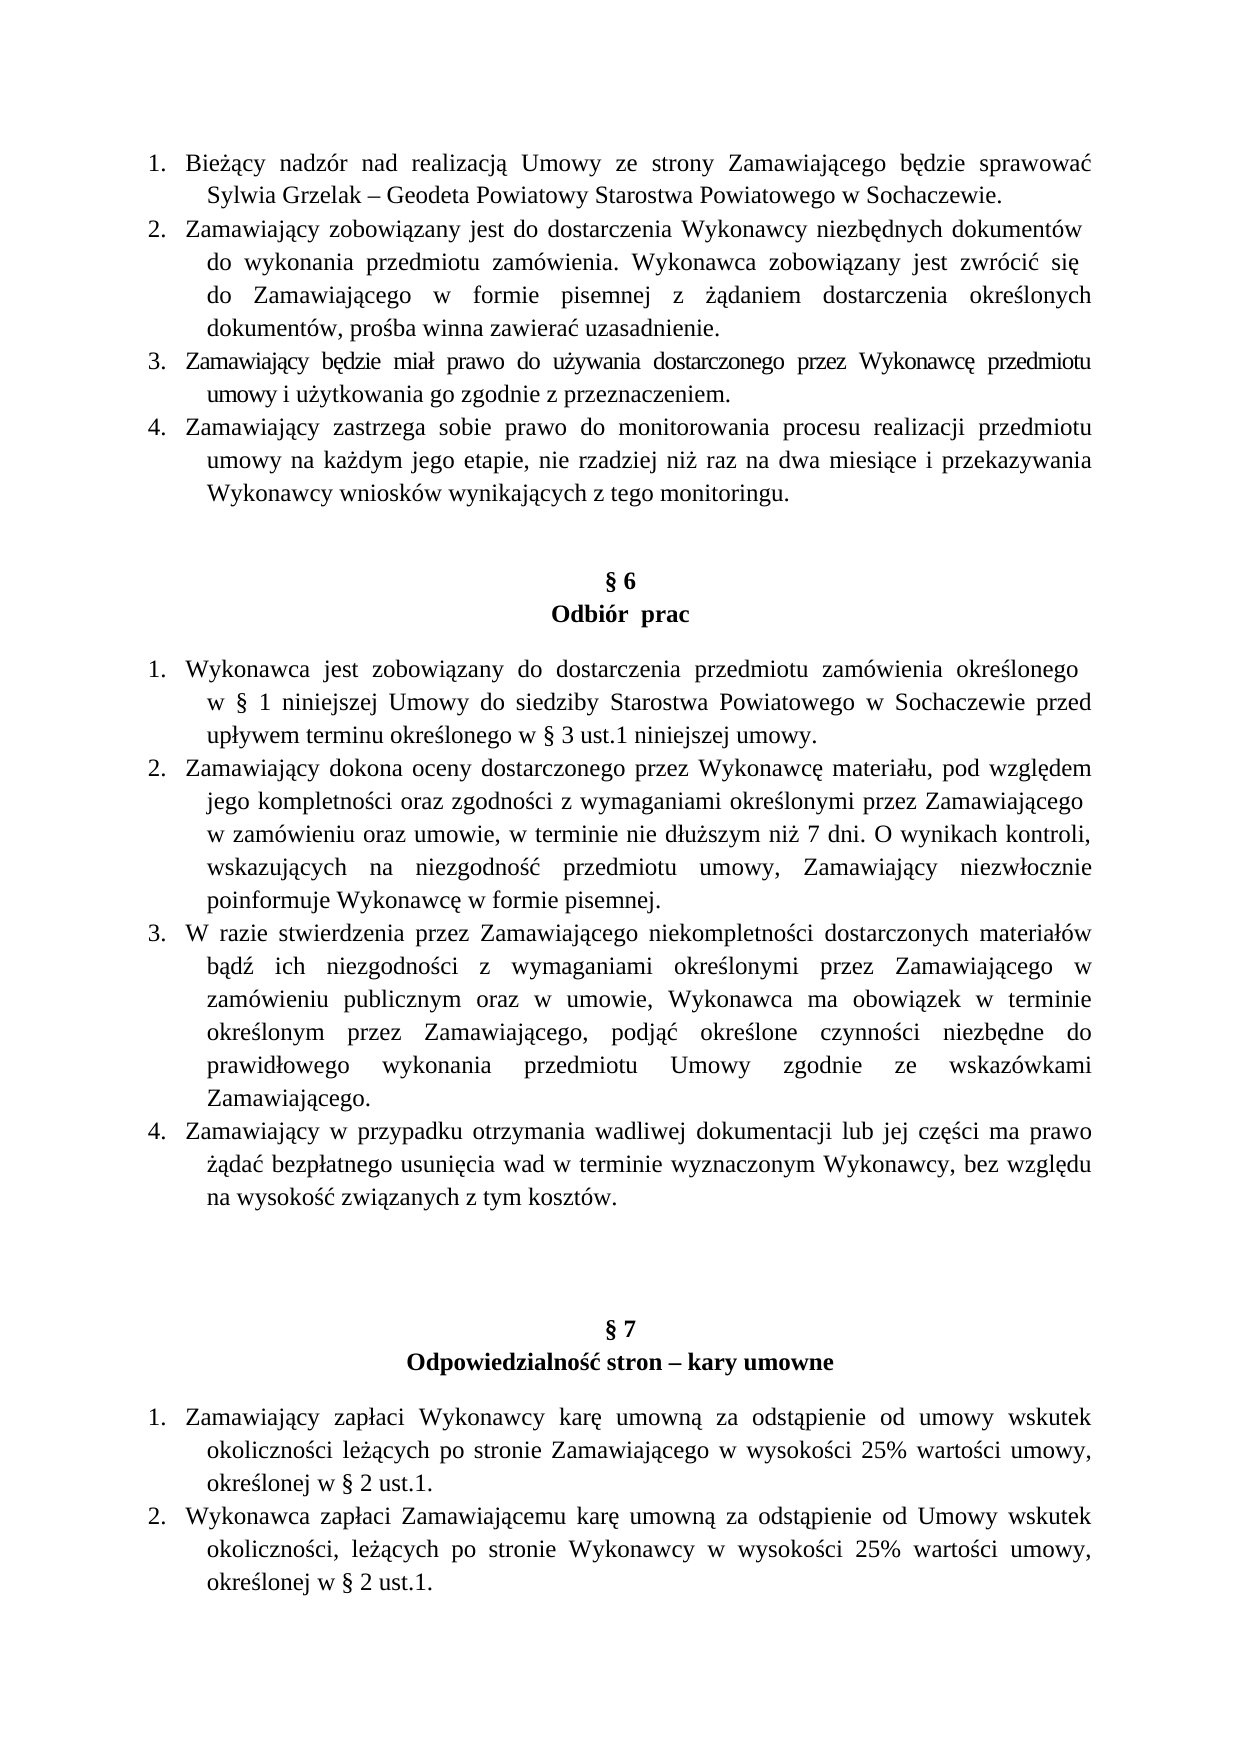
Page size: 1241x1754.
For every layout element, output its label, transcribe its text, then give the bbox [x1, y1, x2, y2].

list Zamawiający zastrzega sobie prawo do monitorowania procesu realizacji przedmiotu umowy na każdym jego etapie, nie rzadziej niż raz na dwa miesiące i przekazywania Wykonawcy wniosków wynikających z tego monitoringu. [148, 412, 1093, 507]
list W razie stwierdzenia przez Zamawiającego niekompletności dostarczonych materiałów bądź ich niezgodności z wymaganiami określonymi przez Zamawiającego w zamówieniu publicznym oraz w umowie, Wykonawca ma obowiązek w terminie określonym przez Zamawiającego, podjąć określone czynności niezbędne do prawidłowego wykonania przedmiotu Umowy zgodnie ze wskazówkami Zamawiającego. [148, 918, 1093, 1112]
list Wykonawca jest zobowiązany do dostarczenia przedmiotu zamówienia określonego w § 1 niniejszej Umowy do siedziby Starostwa Powiatowego w Sochaczewie przed upływem terminu określonego w § 3 ust.1 niniejszej umowy. [148, 654, 1093, 749]
list Wykonawca zapłaci Zamawiającemu karę umowną za odstąpienie od Umowy wskutek okoliczności, leżących po stronie Wykonawcy w wysokości 25% wartości umowy, określonej w § 2 ust.1. [148, 1501, 1093, 1596]
list Zamawiający w przypadku otrzymania wadliwej dokumentacji lub jej części ma prawo żądać bezpłatnego usunięcia wad w terminie wyznaczonym Wykonawcy, bez względu na wysokość związanych z tym kosztów. [148, 1116, 1093, 1211]
text Odpowiedzialność stron – kary umowne [148, 1347, 1093, 1376]
list Zamawiający zapłaci Wykonawcy karę umowną za odstąpienie od umowy wskutek okoliczności leżących po stronie Zamawiającego w wysokości 25% wartości umowy, określonej w § 2 ust.1. [148, 1402, 1093, 1497]
list Zamawiający dokona oceny dostarczonego przez Wykonawcę materiału, pod względem jego kompletności oraz zgodności z wymaganiami określonymi przez Zamawiającego w zamówieniu oraz umowie, w terminie nie dłuższym niż 7 dni. O wynikach kontroli, wskazujących na niezgodność przedmiotu umowy, Zamawiający niezwłocznie poinformuje Wykonawcę w formie pisemnej. [148, 753, 1093, 914]
list Zamawiający zobowiązany jest do dostarczenia Wykonawcy niezbędnych dokumentów do wykonania przedmiotu zamówienia. Wykonawca zobowiązany jest zwrócić się do Zamawiającego w formie pisemnej z żądaniem dostarczenia określonych dokumentów, prośba winna zawierać uzasadnienie. [148, 214, 1093, 341]
text § 6 [148, 566, 1093, 594]
text § 7 [148, 1314, 1093, 1343]
list Bieżący nadzór nad realizacją Umowy ze strony Zamawiającego będzie sprawować Sylwia Grzelak – Geodeta Powiatowy Starostwa Powiatowego w Sochaczewie. [148, 148, 1093, 209]
text Odbiór prac [148, 599, 1093, 628]
list Zamawiający będzie miał prawo do używania dostarczonego przez Wykonawcę przedmiotu umowy i użytkowania go zgodnie z przeznaczeniem. [148, 346, 1093, 407]
